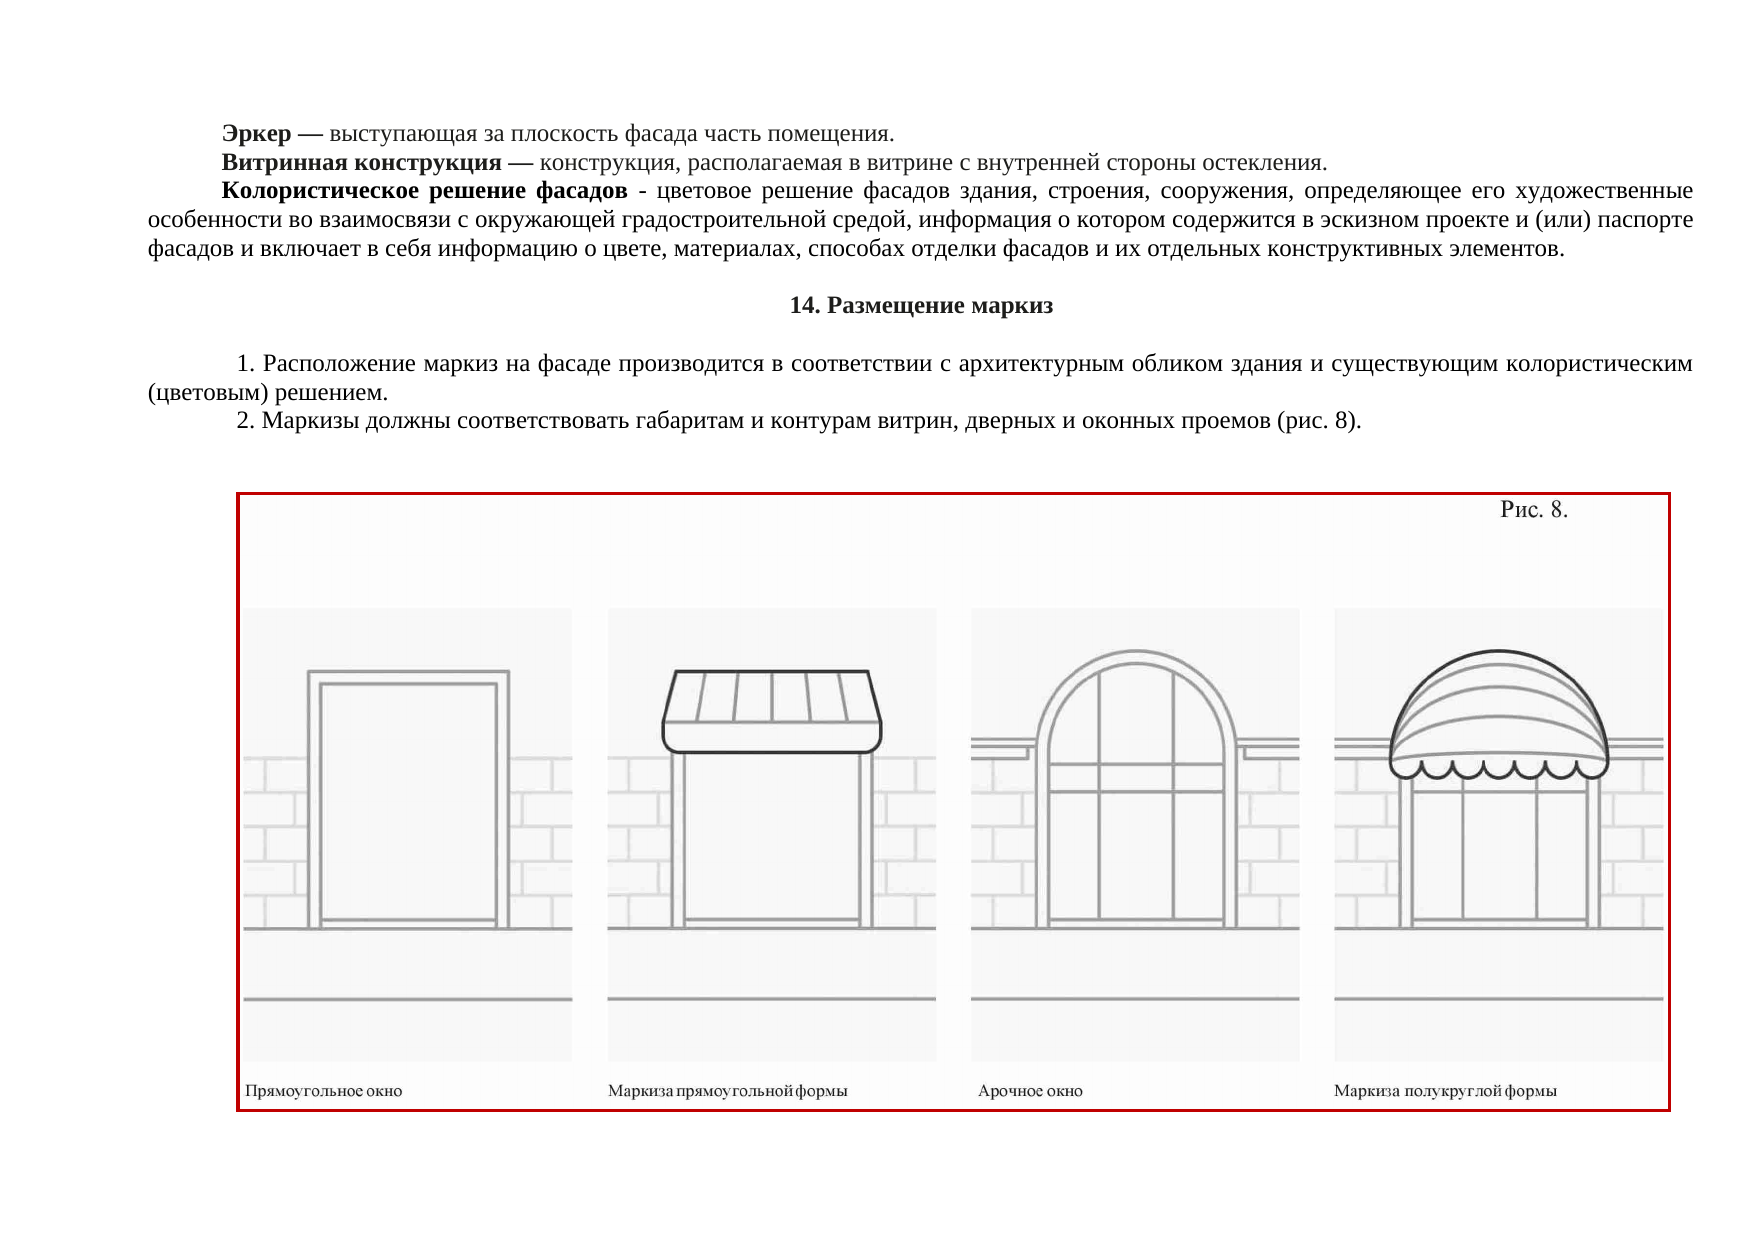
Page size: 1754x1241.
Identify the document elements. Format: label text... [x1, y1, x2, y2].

text 1. Расположение маркиз на фасаде производится в соответствии с архитектурным обликом здания и существующим колористическим (цветовым) решением. [148, 348, 1695, 406]
text Колористическое решение фасадов - цветовое решение фасадов здания, строения, сооружения, определяющее его художественные особенности во взаимосвязи с окружающей градостроительной средой, информация о котором содержится в эскизном проекте и (или) паспорте фасадов и включает в себя информацию о цвете, материалах, способах отделки фасадов и их отдельных конструктивных элементов. [148, 176, 1695, 262]
text Витринная конструкция — конструкция, располагаемая в витрине с внутренней стороны остекления. [148, 147, 1695, 176]
subtitle 14. Размещение маркиз [148, 291, 1695, 319]
picture [240, 495, 1668, 1109]
text Эркер — выступающая за плоскость фасада часть помещения. [148, 118, 1695, 147]
text 2. Маркизы должны соответствовать габаритам и контурам витрин, дверных и оконных проемов (рис. 8). [148, 406, 1695, 434]
